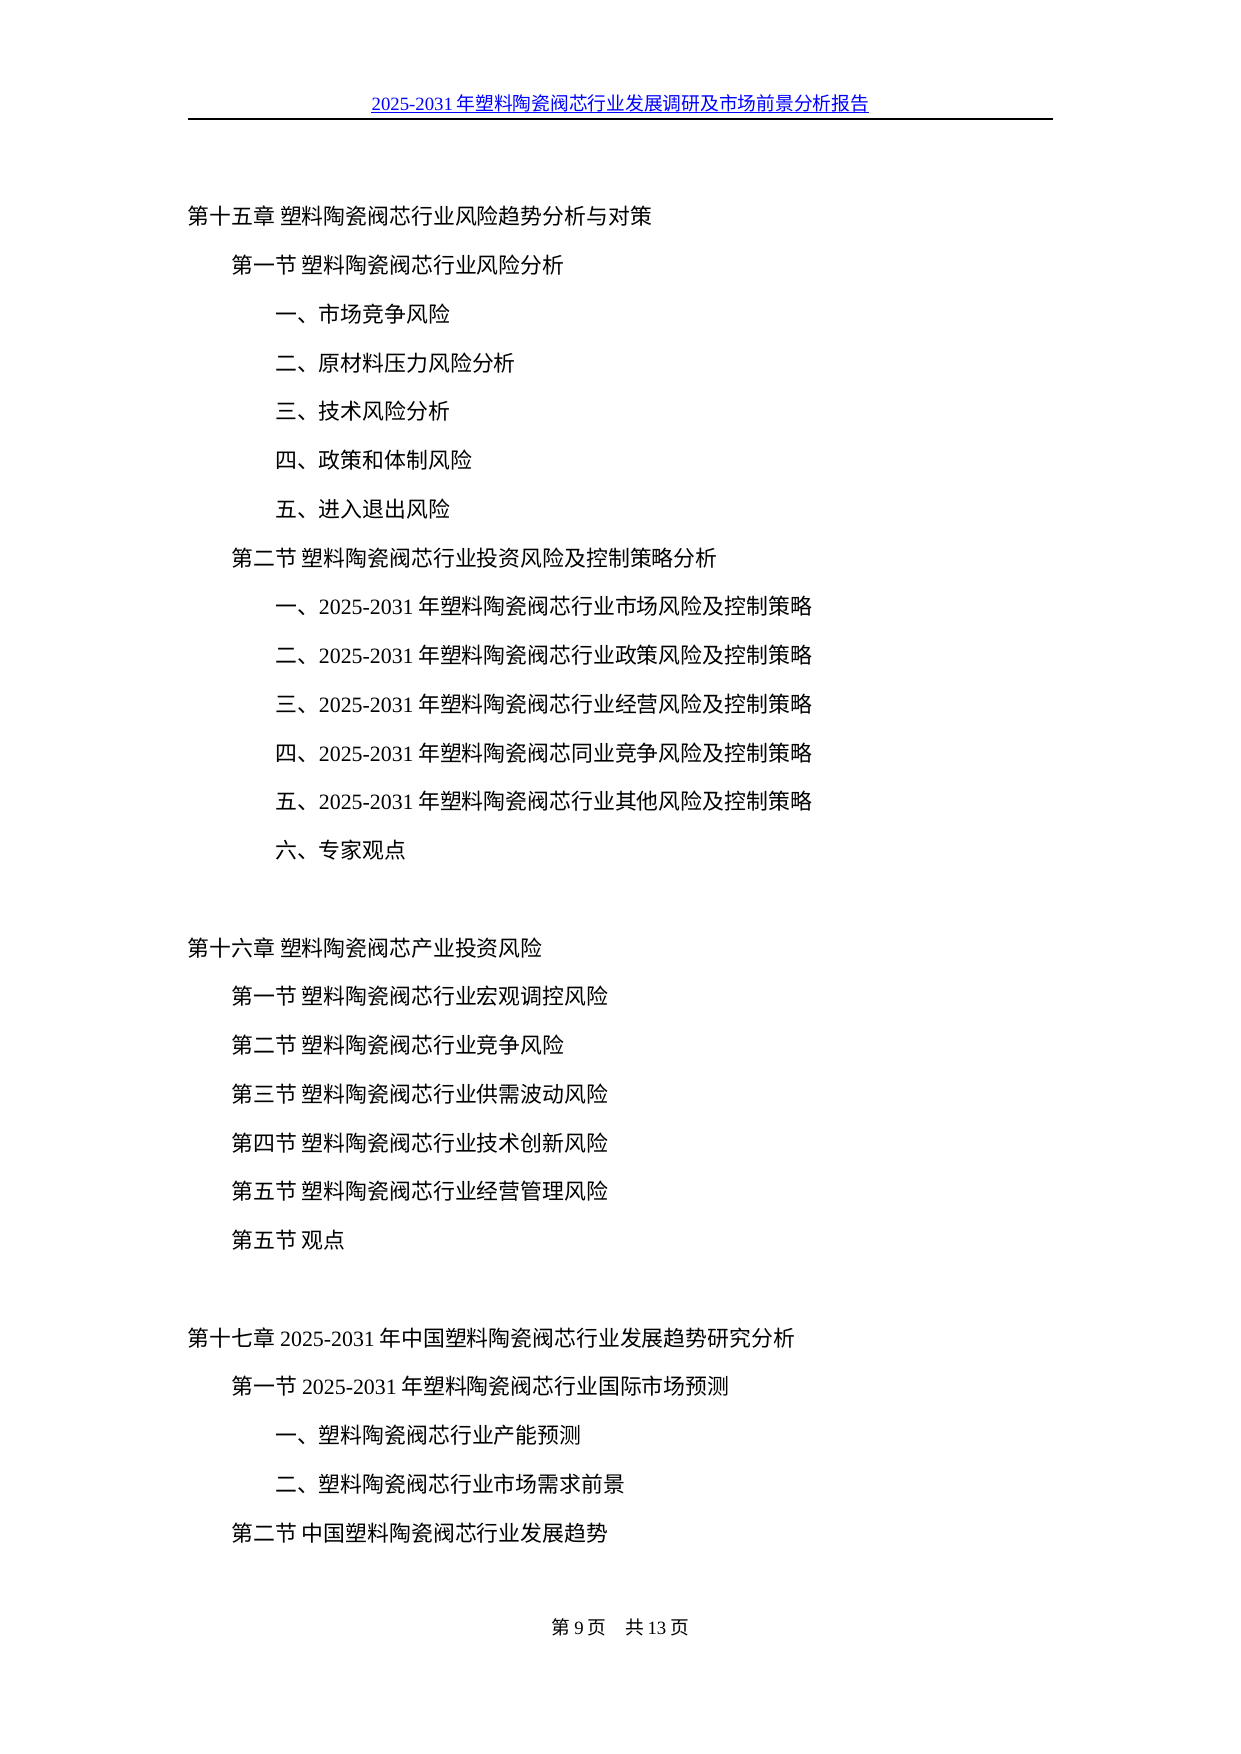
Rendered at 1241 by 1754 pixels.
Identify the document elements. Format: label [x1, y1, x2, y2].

text [187, 150, 1053, 1548]
